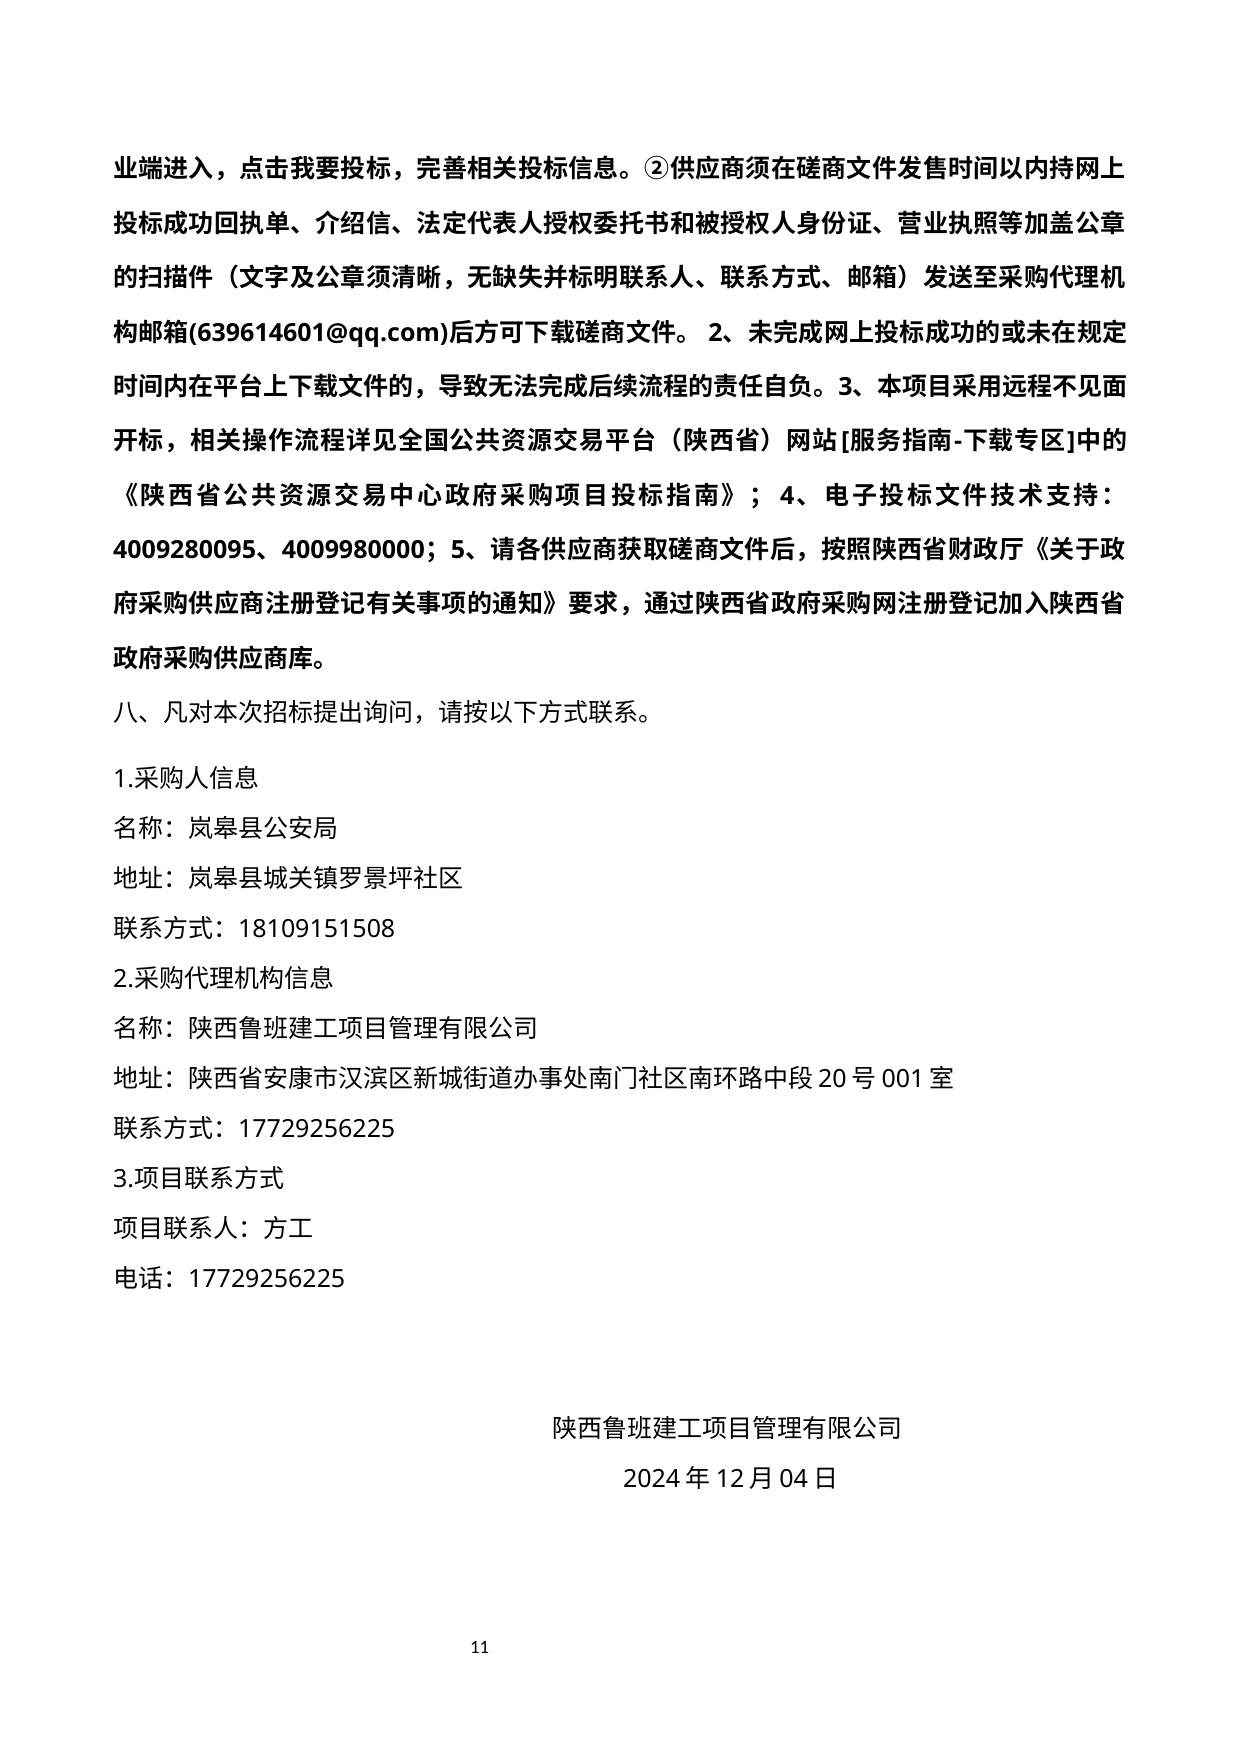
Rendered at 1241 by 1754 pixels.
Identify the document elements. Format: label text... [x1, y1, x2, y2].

text 地址：岚皋县城关镇罗景坪社区 [113, 847, 1127, 897]
text 2024年12月04日 [113, 1447, 1127, 1497]
text 陕西鲁班建工项目管理有限公司 [113, 1397, 1127, 1447]
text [113, 149, 1127, 674]
text 联系方式：18109151508 [113, 897, 1127, 947]
text 联系方式：17729256225 [113, 1097, 1127, 1147]
text 2.采购代理机构信息 [113, 947, 1127, 997]
text 3.项目联系方式 [113, 1147, 1127, 1197]
text 名称：岚皋县公安局 [113, 797, 1127, 847]
text 八、凡对本次招标提出询问，请按以下方式联系。 [113, 693, 1127, 729]
text 地址：陕西省安康市汉滨区新城街道办事处南门社区南环路中段20号001室 [113, 1047, 1127, 1097]
text 名称：陕西鲁班建工项目管理有限公司 [113, 997, 1127, 1047]
text 项目联系人：方工 [113, 1197, 1127, 1247]
text 电话：17729256225 [113, 1247, 1127, 1297]
text 1.采购人信息 [113, 747, 1127, 797]
